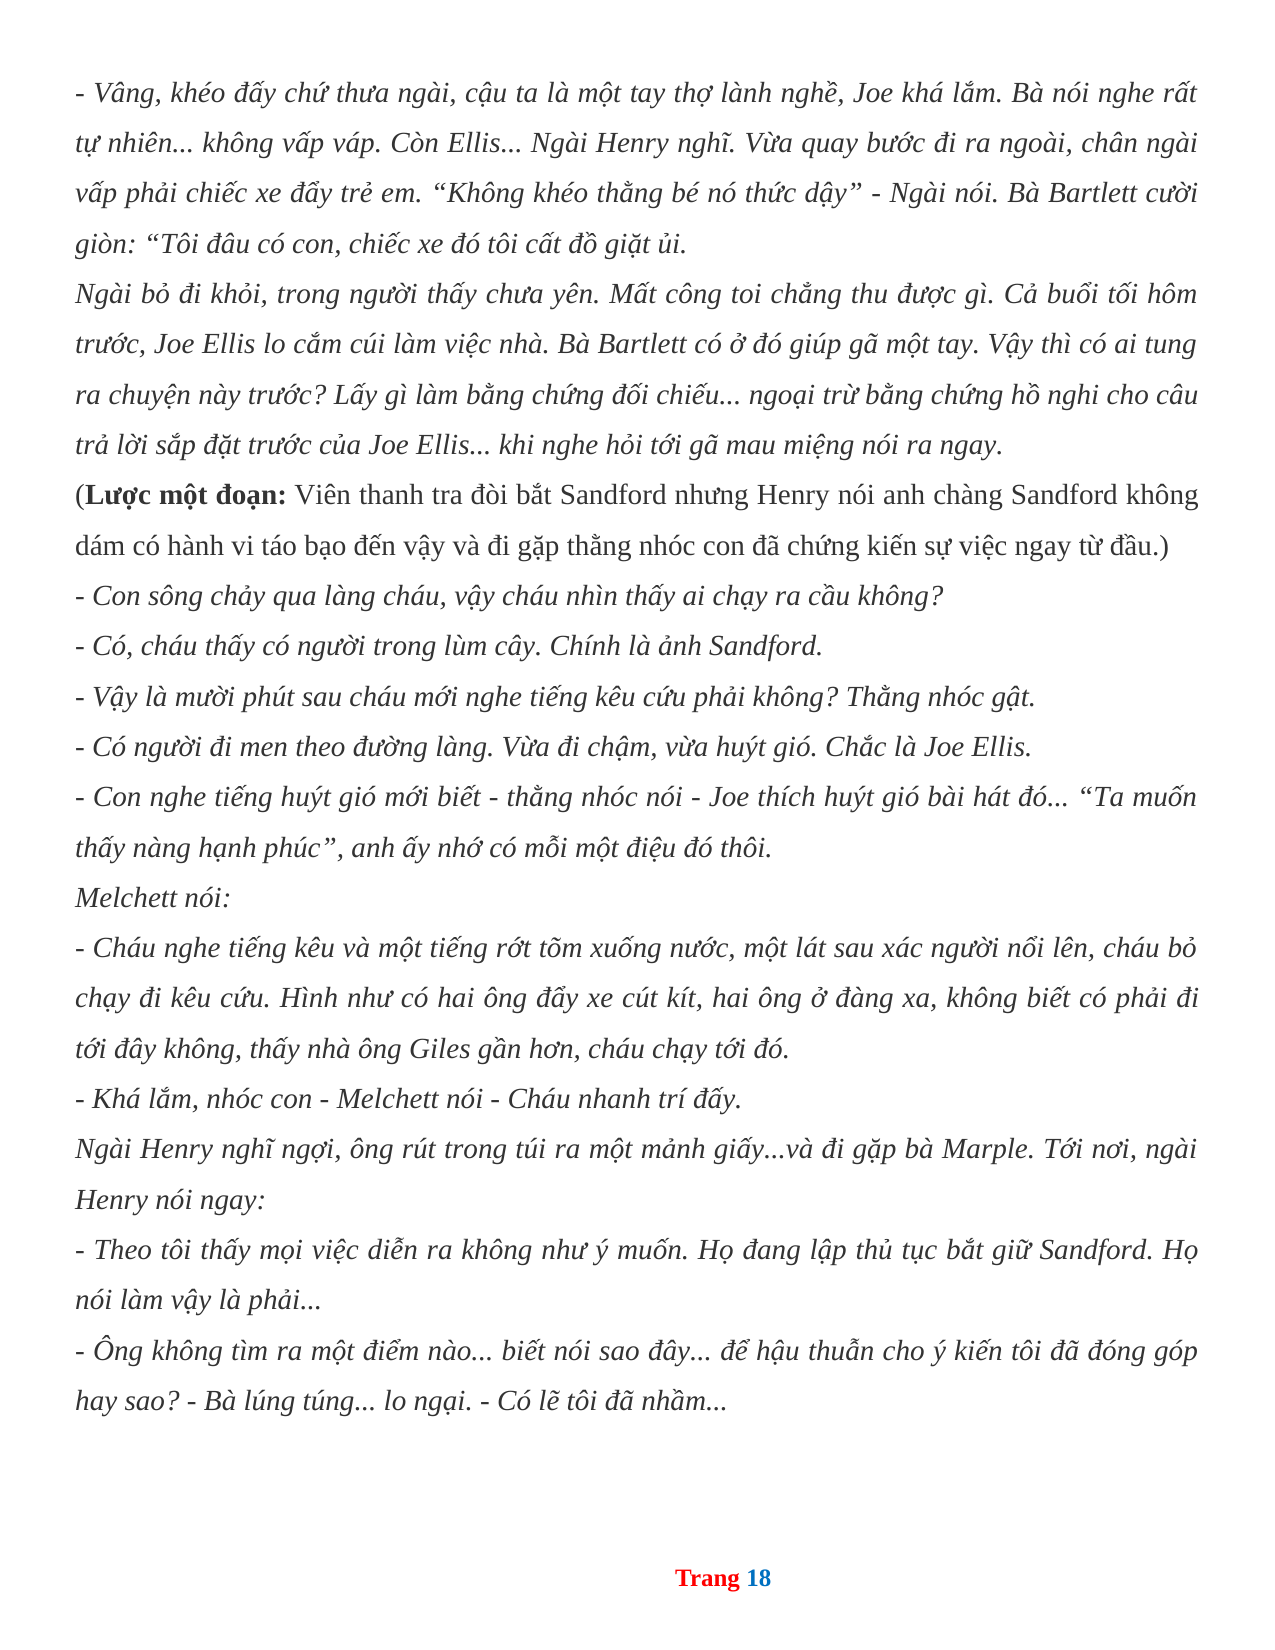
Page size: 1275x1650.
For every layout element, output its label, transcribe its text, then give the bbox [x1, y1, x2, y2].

text - Vâng, khéo đấy chứ thưa ngài, cậu ta là một tay thợ lành nghề, Joe khá lắm. Bà nói nghe rất tự nhiên... không vấp váp. Còn Ellis... Ngài Henry nghĩ. Vừa quay bước đi ra ngoài, chân ngài vấp phải chiếc xe đẩy trẻ em. “Không khéo thằng bé nó thức dậy” - Ngài nói. Bà Bartlett cười giòn: “Tôi đâu có con, chiếc xe đó tôi cất đồ giặt ủi. [75, 75, 1200, 259]
text - Vậy là mười phút sau cháu mới nghe tiếng kêu cứu phải không? Thằng nhóc gật. [75, 679, 1200, 712]
text (Lược một đoạn: Viên thanh tra đòi bắt Sandford nhưng Henry nói anh chàng Sandford không dám có hành vi táo bạo đến vậy và đi gặp thằng nhóc con đã chứng kiến sự việc ngay từ đầu.) [75, 477, 1200, 561]
text - Có người đi men theo đường làng. Vừa đi chậm, vừa huýt gió. Chắc là Joe Ellis. [75, 729, 1200, 763]
text - Khá lắm, nhóc con - Melchett nói - Cháu nhanh trí đấy. [75, 1081, 1200, 1115]
text - Con sông chảy qua làng cháu, vậy cháu nhìn thấy ai chạy ra cầu không? [75, 578, 1200, 612]
text Ngài bỏ đi khỏi, trong người thấy chưa yên. Mất công toi chẳng thu được gì. Cả buổi tối hôm trước, Joe Ellis lo cắm cúi làm việc nhà. Bà Bartlett có ở đó giúp gã một tay. Vậy thì có ai tung ra chuyện này trước? Lấy gì làm bằng chứng đối chiếu... ngoại trừ bằng chứng hồ nghi cho câu trả lời sắp đặt trước của Joe Ellis... khi nghe hỏi tới gã mau miệng nói ra ngay. [75, 276, 1200, 461]
text Melchett nói: [75, 880, 1200, 913]
text - Con nghe tiếng huýt gió mới biết - thằng nhóc nói - Joe thích huýt gió bài hát đó... “Ta muốn thấy nàng hạnh phúc”, anh ấy nhớ có mỗi một điệu đó thôi. [75, 779, 1200, 863]
text Ngài Henry nghĩ ngợi, ông rút trong túi ra một mảnh giấy...và đi gặp bà Marple. Tới nơi, ngài Henry nói ngay: [75, 1132, 1200, 1215]
text - Có, cháu thấy có người trong lùm cây. Chính là ảnh Sandford. [75, 628, 1200, 662]
text - Ông không tìm ra một điểm nào... biết nói sao đây... để hậu thuẫn cho ý kiến tôi đã đóng góp hay sao? - Bà lúng túng... lo ngại. - Có lẽ tôi đã nhầm... [75, 1333, 1200, 1417]
text - Cháu nghe tiếng kêu và một tiếng rớt tõm xuống nước, một lát sau xác người nổi lên, cháu bỏ chạy đi kêu cứu. Hình như có hai ông đẩy xe cút kít, hai ông ở đàng xa, không biết có phải đi tới đây không, thấy nhà ông Giles gần hơn, cháu chạy tới đó. [75, 930, 1200, 1064]
text - Theo tôi thấy mọi việc diễn ra không như ý muốn. Họ đang lập thủ tục bắt giữ Sandford. Họ nói làm vậy là phải... [75, 1232, 1200, 1316]
